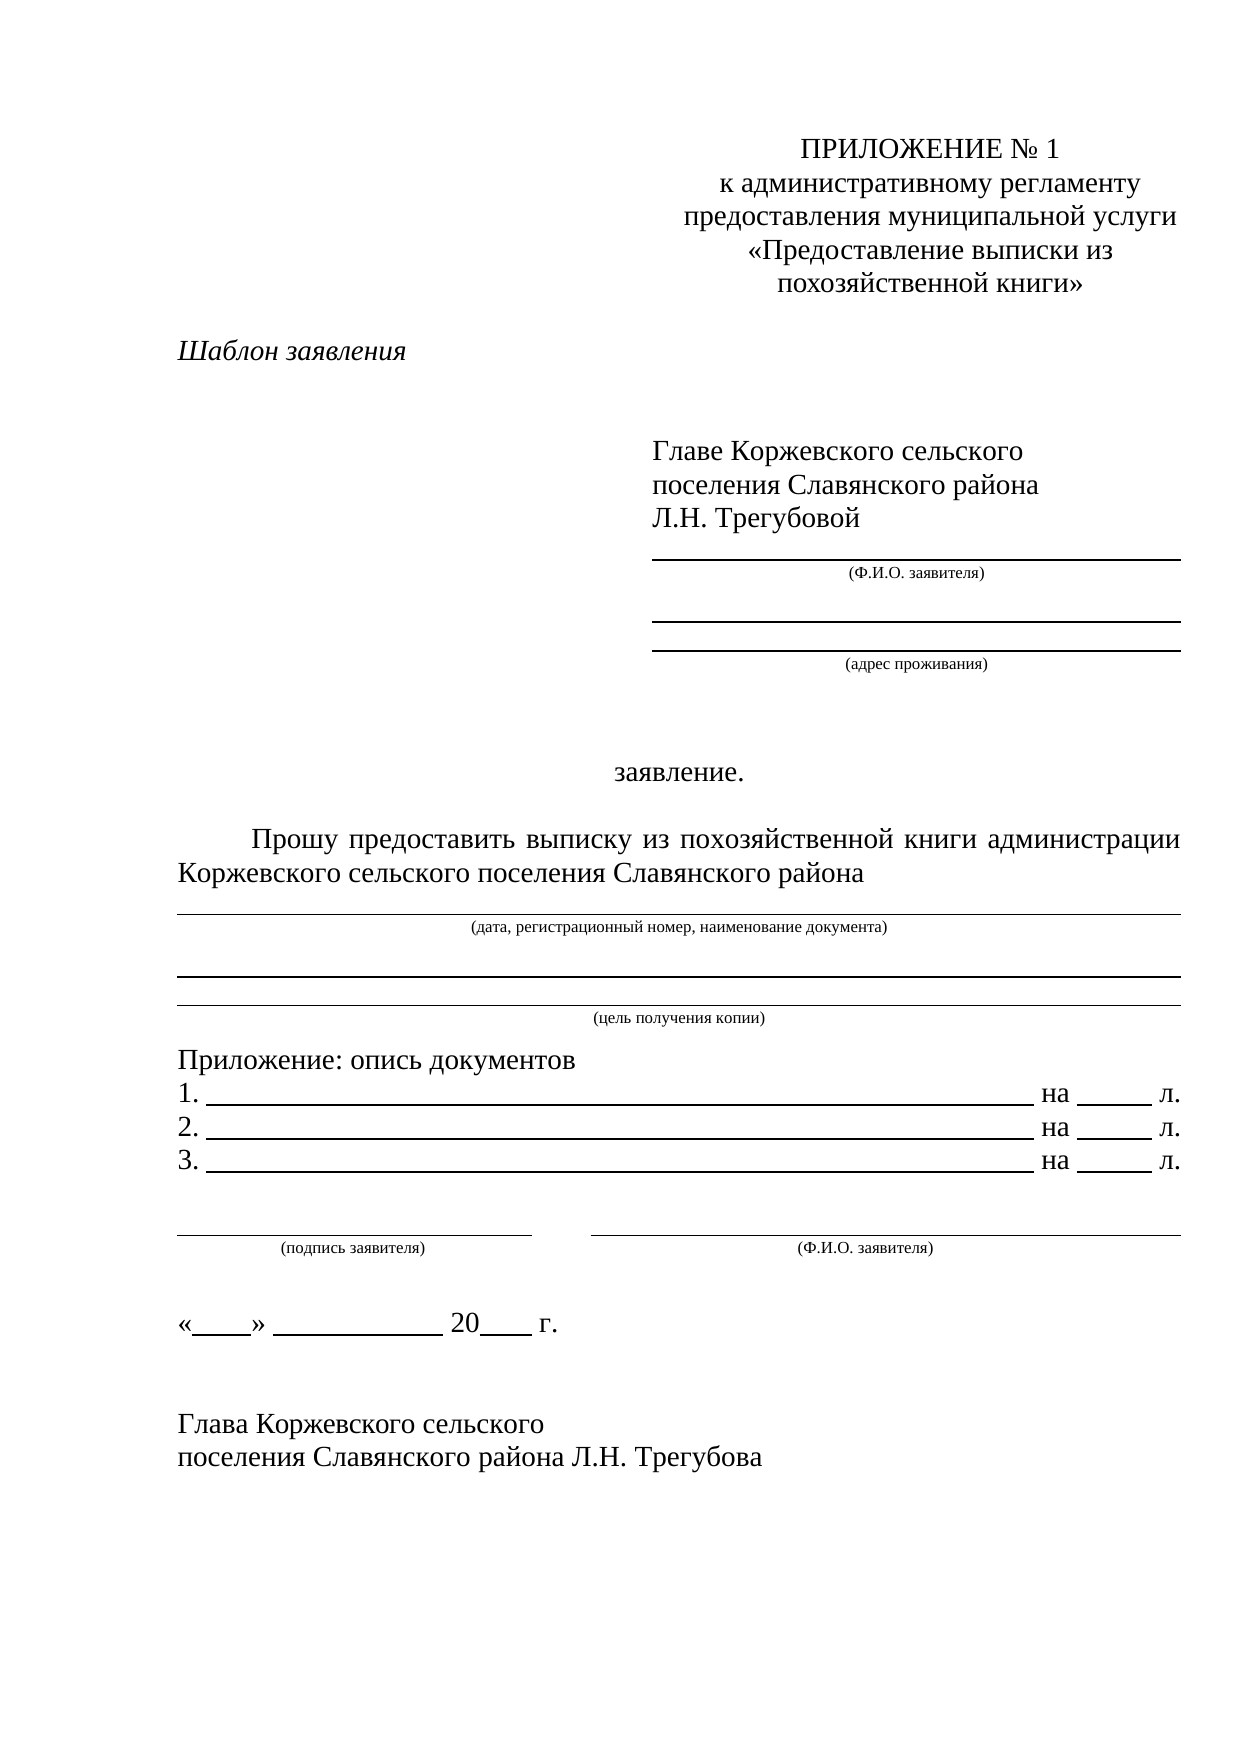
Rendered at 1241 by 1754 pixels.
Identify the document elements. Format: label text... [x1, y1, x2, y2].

text Глава Коржевского сельского [177, 1406, 1181, 1439]
text Главе Коржевского сельского [652, 433, 1181, 467]
text Прошу предоставить выписку из похозяйственной книги администрации Коржевского сельского поселения Славянского района [177, 821, 1181, 888]
text (дата, регистрационный номер, наименование документа) [177, 917, 1181, 951]
text 3. на л. [177, 1142, 1181, 1176]
text Л.Н. Трегубовой [652, 500, 1181, 534]
text 1. на л. [177, 1075, 1181, 1109]
text Шаблон заявления [177, 333, 1181, 366]
text (Ф.И.О. заявителя) [652, 563, 1181, 596]
text похозяйственной книги» [679, 266, 1181, 299]
text (цель получения копии) [177, 1008, 1181, 1042]
text заявление. [177, 754, 1181, 788]
text « » 20 г. [177, 1305, 1181, 1339]
text ПРИЛОЖЕНИЕ № 1 [679, 131, 1181, 165]
text поселения Славянского района [652, 467, 1181, 500]
text поселения Славянского района Л.Н. Трегубова [177, 1439, 1181, 1473]
text (адрес проживания) [652, 654, 1181, 687]
text (подпись заявителя) (Ф.И.О. заявителя) [177, 1238, 1181, 1272]
text Приложение: опись документов [177, 1042, 1181, 1075]
text 2. на л. [177, 1109, 1181, 1142]
text к административному регламенту предоставления муниципальной услуги «Предоставление выписки из [679, 165, 1181, 266]
